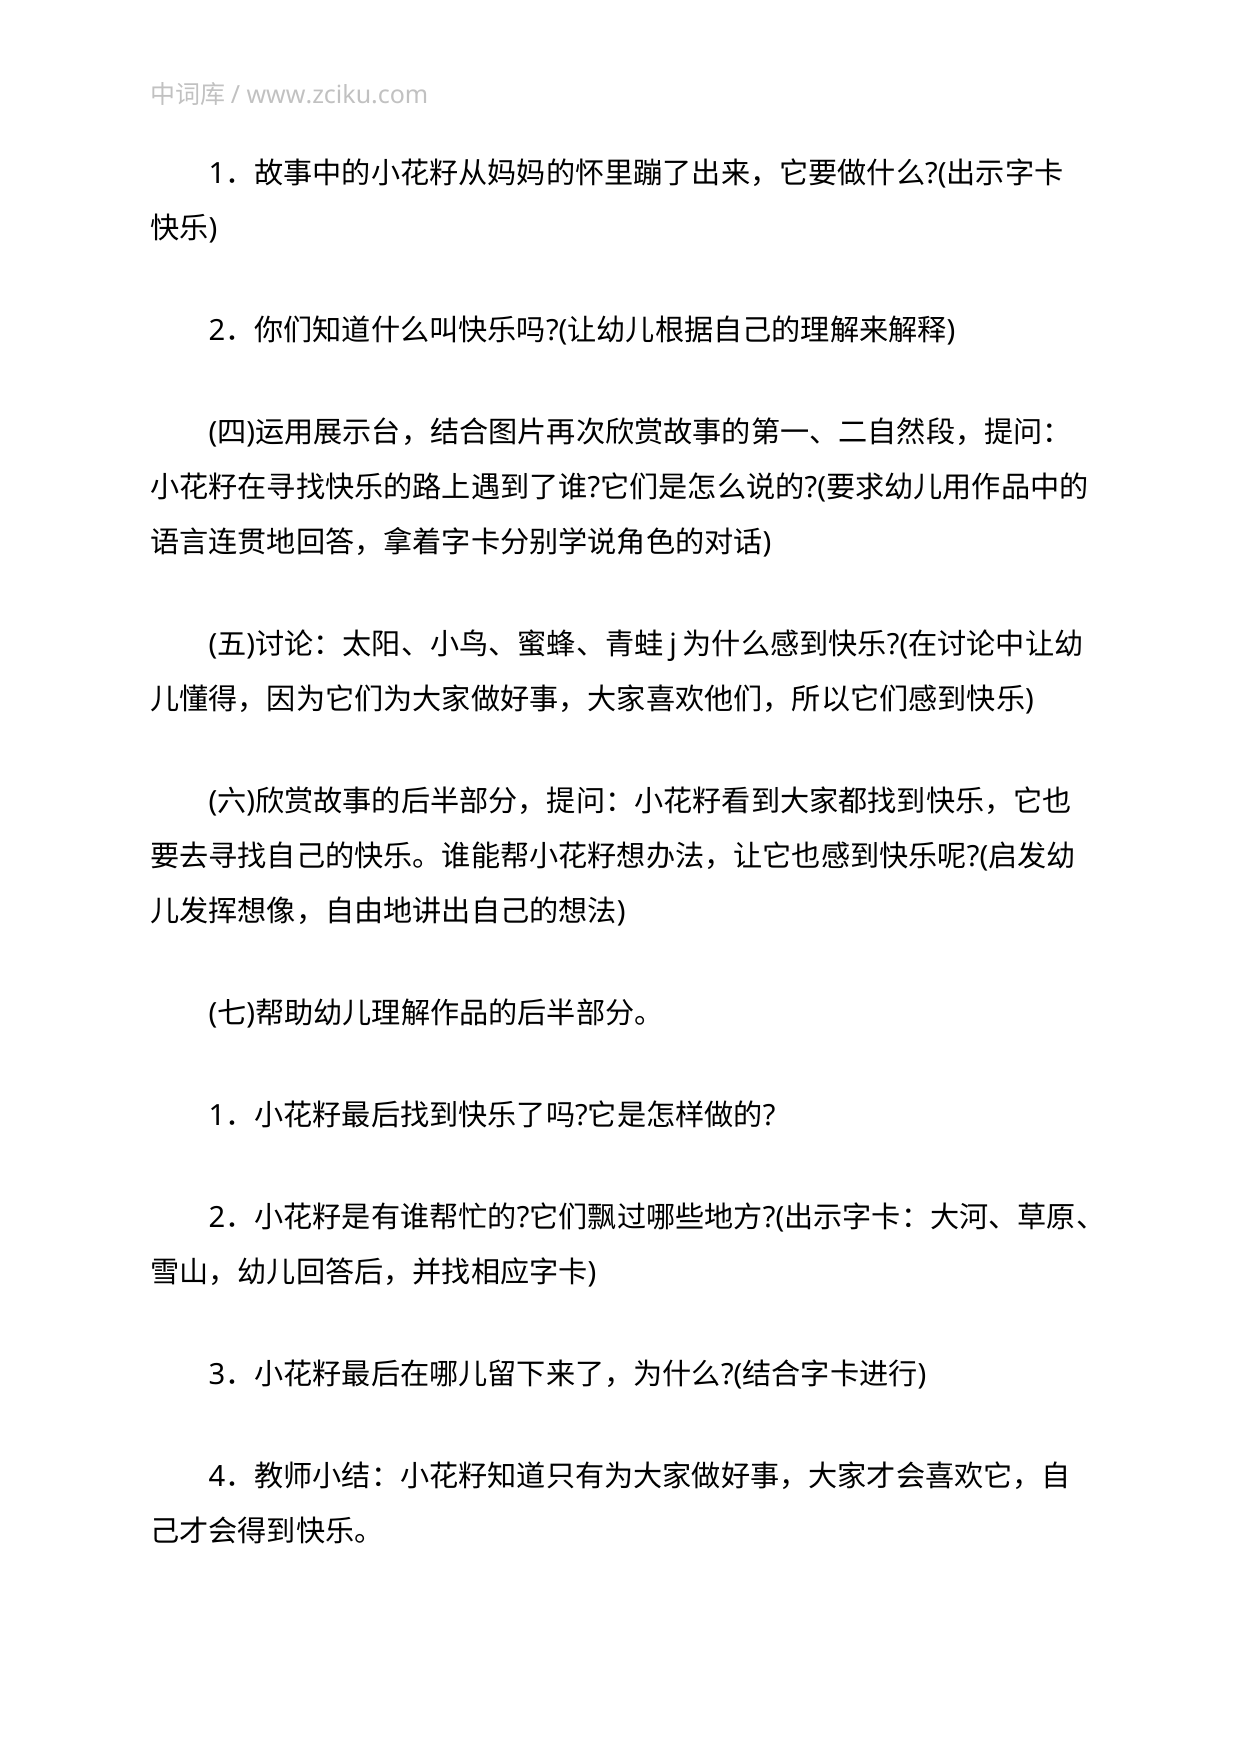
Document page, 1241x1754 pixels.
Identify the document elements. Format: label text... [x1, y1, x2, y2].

text (五)讨论：太阳、小鸟、蜜蜂、青蛙j为什么感到快乐?(在讨论中让幼儿懂得，因为它们为大家做好事，大家喜欢他们，所以它们感到快乐) [150, 621, 1090, 718]
text 4．教师小结：小花籽知道只有为大家做好事，大家才会喜欢它，自己才会得到快乐。 [150, 1453, 1090, 1550]
text 1．故事中的小花籽从妈妈的怀里蹦了出来，它要做什么?(出示字卡快乐) [150, 150, 1090, 247]
text (六)欣赏故事的后半部分，提问：小花籽看到大家都找到快乐，它也要去寻找自己的快乐。谁能帮小花籽想办法，让它也感到快乐呢?(启发幼儿发挥想像，自由地讲出自己的想法) [150, 778, 1090, 930]
text (四)运用展示台，结合图片再次欣赏故事的第一、二自然段，提问：小花籽在寻找快乐的路上遇到了谁?它们是怎么说的?(要求幼儿用作品中的语言连贯地回答，拿着字卡分别学说角色的对话) [150, 409, 1090, 561]
text (七)帮助幼儿理解作品的后半部分。 [150, 990, 1090, 1032]
text 1．小花籽最后找到快乐了吗?它是怎样做的? [150, 1092, 1090, 1134]
text 2．你们知道什么叫快乐吗?(让幼儿根据自己的理解来解释) [150, 307, 1090, 349]
text 2．小花籽是有谁帮忙的?它们飘过哪些地方?(出示字卡：大河、草原、雪山，幼儿回答后，并找相应字卡) [150, 1194, 1090, 1291]
text 3．小花籽最后在哪儿留下来了，为什么?(结合字卡进行) [150, 1351, 1090, 1393]
